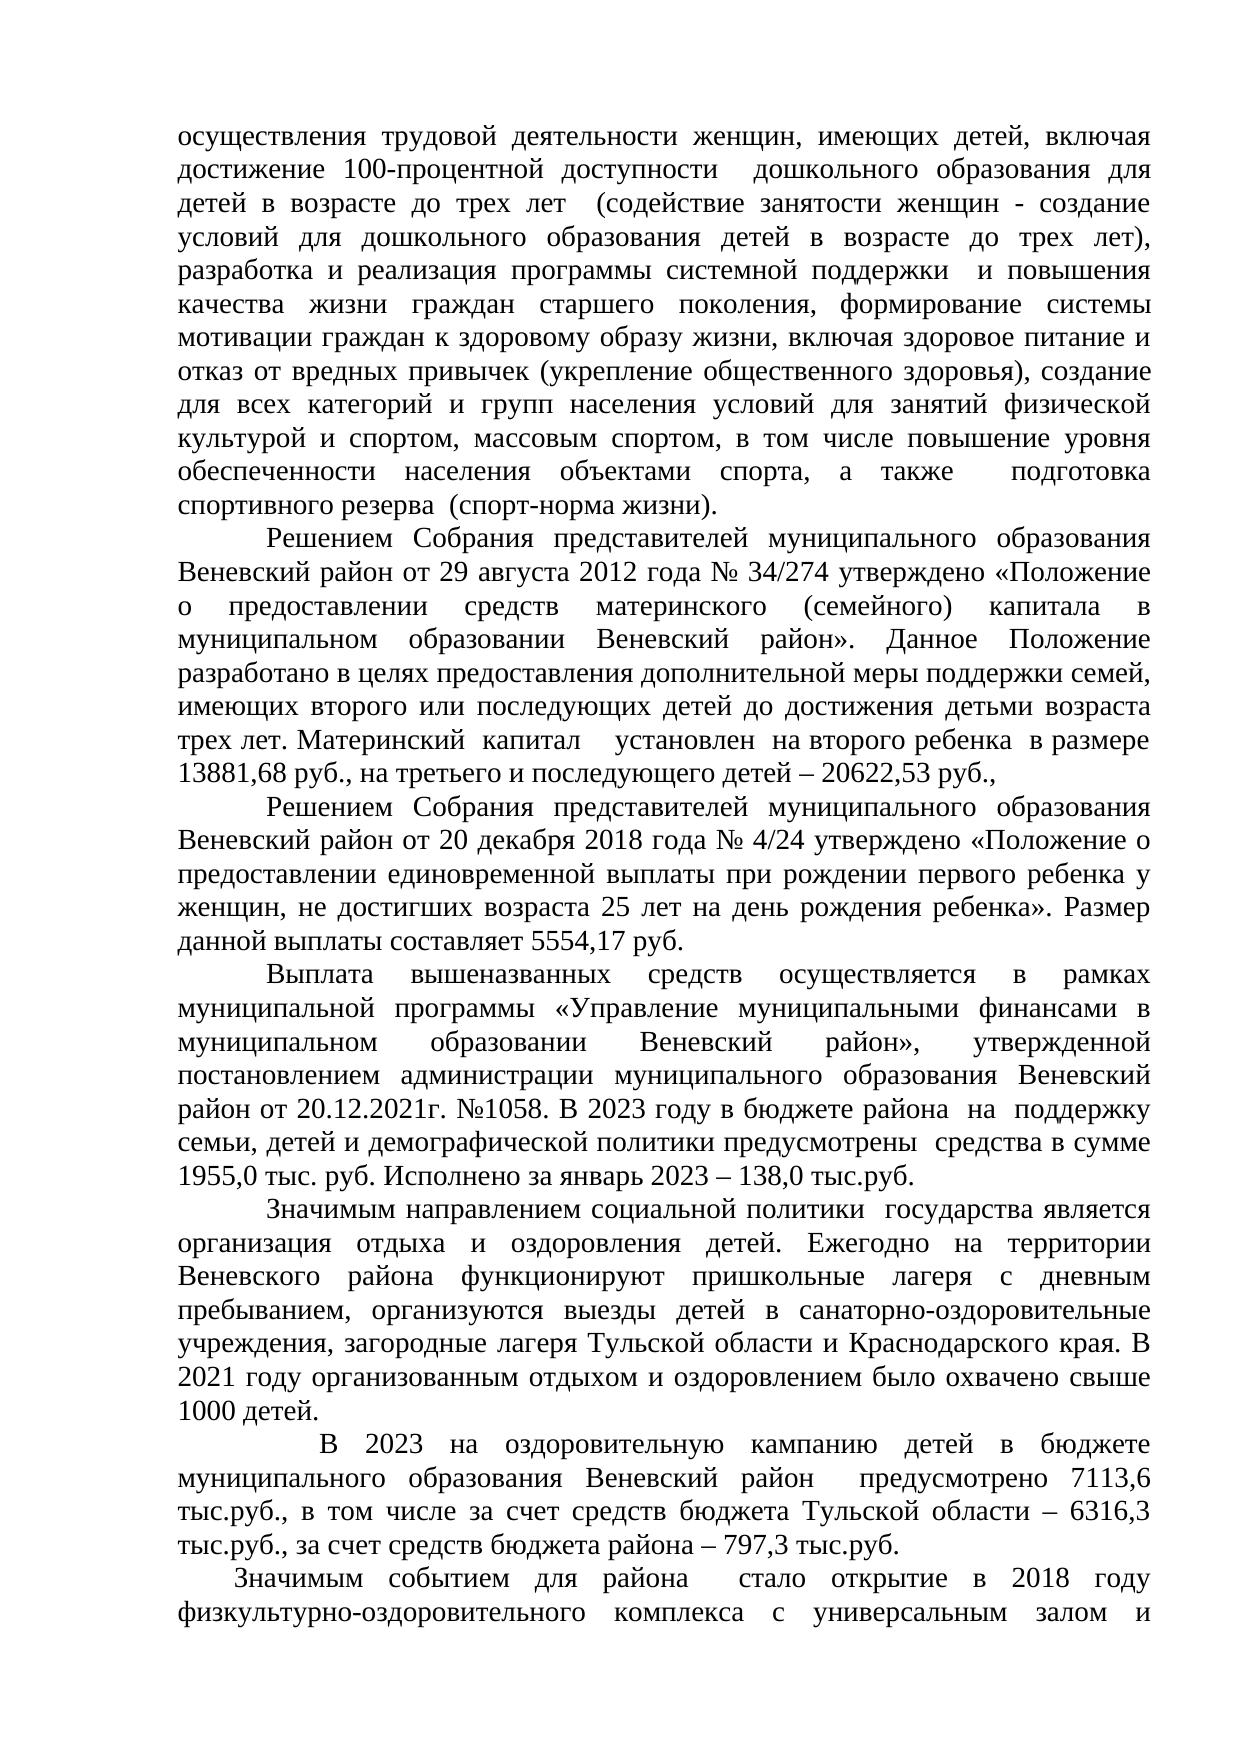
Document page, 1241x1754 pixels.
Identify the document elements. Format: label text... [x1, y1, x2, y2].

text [177, 118, 1152, 521]
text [177, 1560, 1152, 1627]
text Значимым направлением социальной политики государства является организация отдыха и оздоровления детей. Ежегодно на территории Веневского района функционируют пришкольные лагеря с дневным пребыванием, организуются выезды детей в санаторно-оздоровительные учреждения, загородные лагеря Тульской области и Краснодарского края. В 2021 году организованным отдыхом и оздоровлением было охвачено свыше 1000 детей. [177, 1191, 1152, 1426]
text Решением Собрания представителей муниципального образования Веневский район от 29 августа 2012 года № 34/274 утверждено «Положение о предоставлении средств материнского (семейного) капитала в муниципальном образовании Веневский район». Данное Положение разработано в целях предоставления дополнительной меры поддержки семей, имеющих второго или последующих детей до достижения детьми возраста трех лет. Материнский капитал установлен на второго ребенка в размере 13881,68 руб., на третьего и последующего детей – 20622,53 руб., [177, 521, 1152, 789]
text В 2023 на оздоровительную кампанию детей в бюджете муниципального образования Веневский район предусмотрено 7113,6 тыс.руб., в том числе за счет средств бюджета Тульской области – 6316,3 тыс.руб., за счет средств бюджета района – 797,3 тыс.руб. [177, 1426, 1152, 1560]
text Решением Собрания представителей муниципального образования Веневский район от 20 декабря 2018 года № 4/24 утверждено «Положение о предоставлении единовременной выплаты при рождении первого ребенка у женщин, не достигших возраста 25 лет на день рождения ребенка». Размер данной выплаты составляет 5554,17 руб. [177, 789, 1152, 957]
text Выплата вышеназванных средств осуществляется в рамках муниципальной программы «Управление муниципальными финансами в муниципальном образовании Веневский район», утвержденной постановлением администрации муниципального образования Веневский район от 20.12.2021г. №1058. В 2023 году в бюджете района на поддержку семьи, детей и демографической политики предусмотрены средства в сумме 1955,0 тыс. руб. Исполнено за январь 2023 – 138,0 тыс.руб. [177, 957, 1152, 1191]
